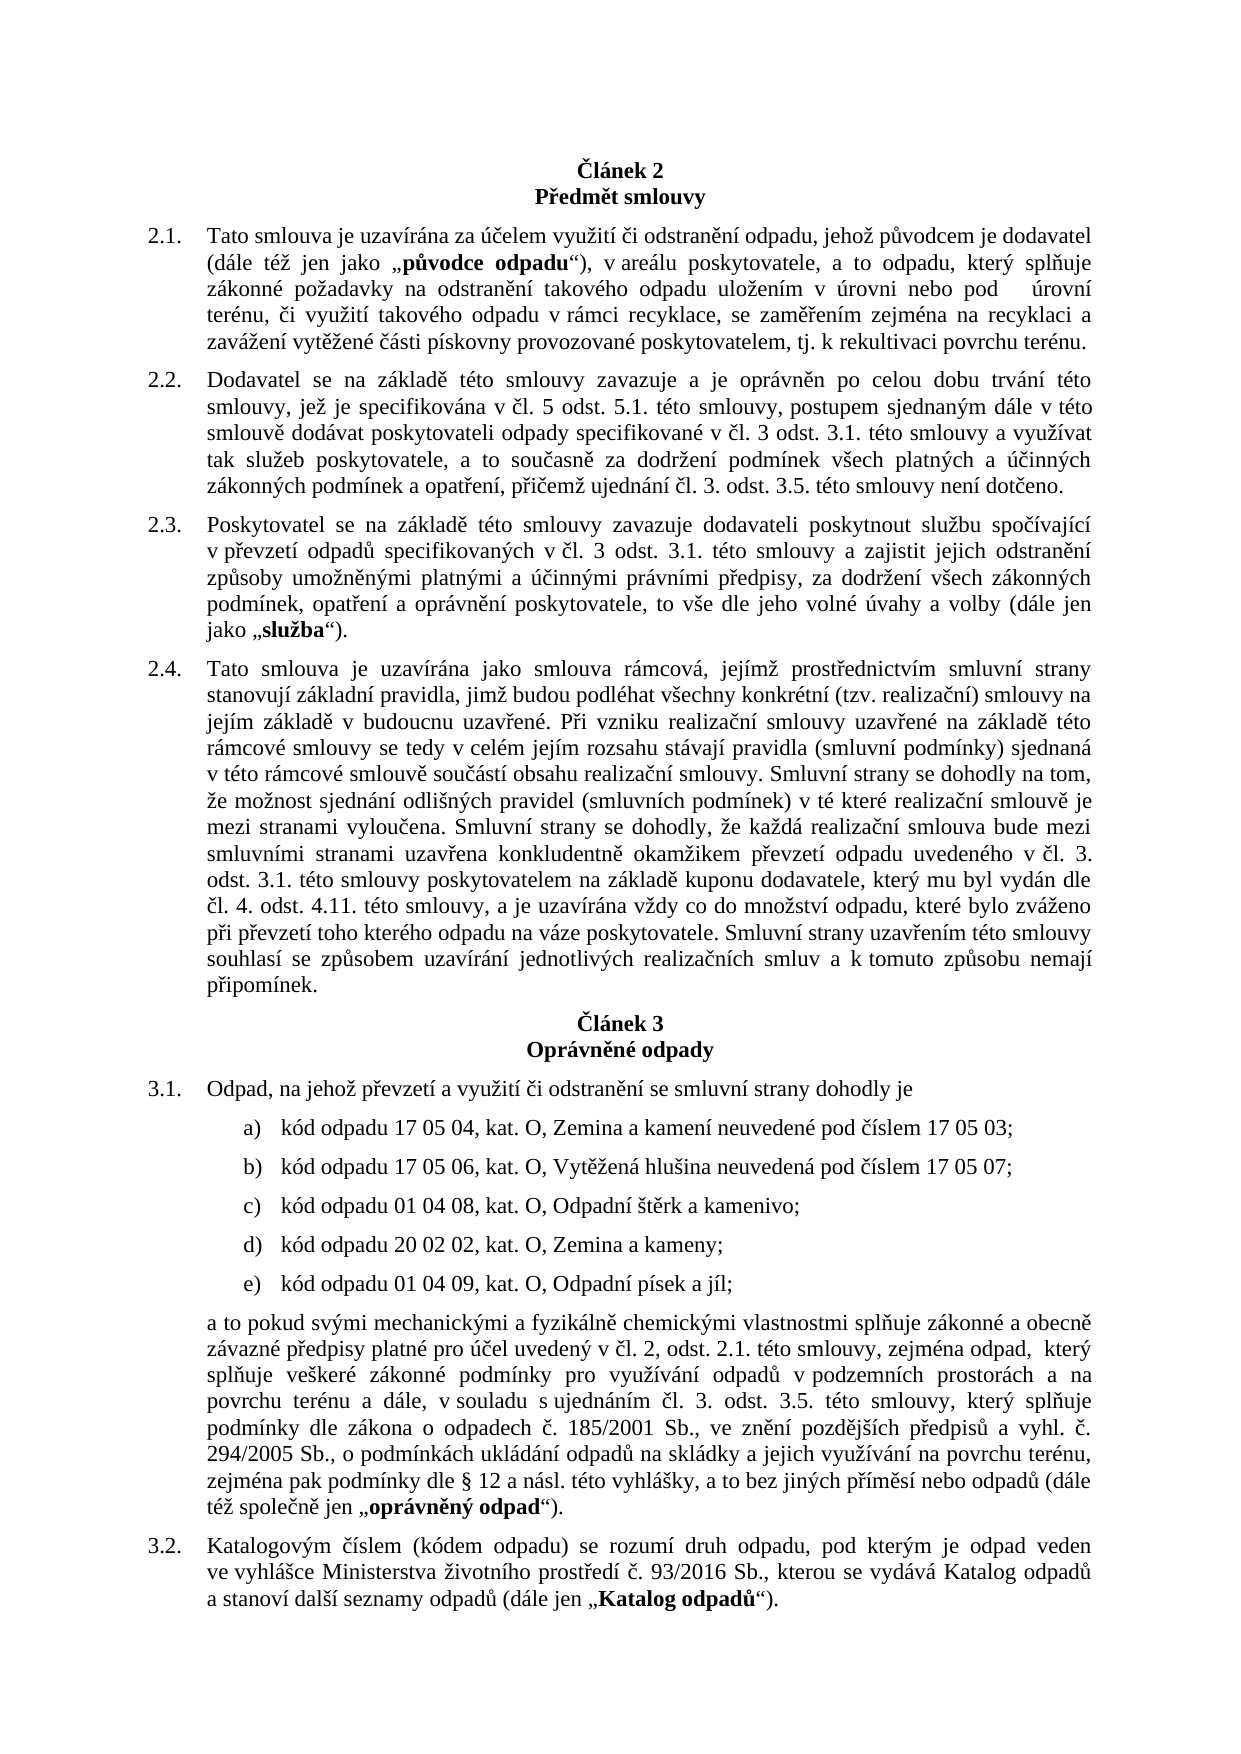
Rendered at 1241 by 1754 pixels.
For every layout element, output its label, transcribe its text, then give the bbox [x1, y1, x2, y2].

text Článek 2 [148, 157, 1093, 183]
list kód odpadu 01 04 08, kat. O, Odpadní štěrk a kamenivo; [243, 1192, 1093, 1218]
list Tato smlouva je uzavírána za účelem využití či odstranění odpadu, jehož původcem je dodavatel (dále též jen jako „původce odpadu“), v areálu poskytovatele, a to odpadu, který splňuje zákonné požadavky na odstranění takového odpadu uložením v úrovni nebo pod úrovní terénu, či využití takového odpadu v rámci recyklace, se zaměřením zejména na recyklaci a zavážení vytěžené části pískovny provozované poskytovatelem, tj. k rekultivaci povrchu terénu. [148, 222, 1093, 354]
list kód odpadu 17 05 04, kat. O, Zemina a kamení neuvedené pod číslem 17 05 03; [243, 1114, 1093, 1141]
text a to pokud svými mechanickými a fyzikálně chemickými vlastnostmi splňuje zákonné a obecně závazné předpisy platné pro účel uvedený v čl. 2, odst. 2.1. této smlouvy, zejména odpad, který splňuje veškeré zákonné podmínky pro využívání odpadů v podzemních prostorách a na povrchu terénu a dále, v souladu s ujednáním čl. 3. odst. 3.5. této smlouvy, který splňuje podmínky dle zákona o odpadech č. 185/2001 Sb., ve znění pozdějších předpisů a vyhl. č. 294/2005 Sb., o podmínkách ukládání odpadů na skládky a jejich využívání na povrchu terénu, zejména pak podmínky dle § 12 a násl. této vyhlášky, a to bez jiných příměsí nebo odpadů (dále též společně jen „oprávněný odpad“). [207, 1308, 1093, 1519]
list Odpad, na jehož převzetí a využití či odstranění se smluvní strany dohodly je [148, 1075, 1093, 1102]
list kód odpadu 01 04 09, kat. O, Odpadní písek a jíl; [243, 1270, 1093, 1296]
text Článek 3 [148, 1010, 1093, 1037]
list kód odpadu 17 05 06, kat. O, Vytěžená hlušina neuvedená pod číslem 17 05 07; [243, 1153, 1093, 1179]
list Poskytovatel se na základě této smlouvy zavazuje dodavateli poskytnout službu spočívající v převzetí odpadů specifikovaných v čl. 3 odst. 3.1. této smlouvy a zajistit jejich odstranění způsoby umožněnými platnými a účinnými právními předpisy, za dodržení všech zákonných podmínek, opatření a oprávnění poskytovatele, to vše dle jeho volné úvahy a volby (dále jen jako „služba“). [148, 511, 1093, 643]
list Katalogovým číslem (kódem odpadu) se rozumí druh odpadu, pod kterým je odpad veden ve vyhlášce Ministerstva životního prostředí č. 93/2016 Sb., kterou se vydává Katalog odpadů a stanoví další seznamy odpadů (dále jen „Katalog odpadů“). [148, 1532, 1093, 1611]
text Oprávněné odpady [148, 1037, 1093, 1063]
list Tato smlouva je uzavírána jako smlouva rámcová, jejímž prostřednictvím smluvní strany stanovují základní pravidla, jimž budou podléhat všechny konkrétní (tzv. realizační) smlouvy na jejím základě v budoucnu uzavřené. Při vzniku realizační smlouvy uzavřené na základě této rámcové smlouvy se tedy v celém jejím rozsahu stávají pravidla (smluvní podmínky) sjednaná v této rámcové smlouvě součástí obsahu realizační smlouvy. Smluvní strany se dohodly na tom, že možnost sjednání odlišných pravidel (smluvních podmínek) v té které realizační smlouvě je mezi stranami vyloučena. Smluvní strany se dohodly, že každá realizační smlouva bude mezi smluvními stranami uzavřena konkludentně okamžikem převzetí odpadu uvedeného v čl. 3. odst. 3.1. této smlouvy poskytovatelem na základě kuponu dodavatele, který mu byl vydán dle čl. 4. odst. 4.11. této smlouvy, a je uzavírána vždy co do množství odpadu, které bylo zváženo při převzetí toho kterého odpadu na váze poskytovatele. Smluvní strany uzavřením této smlouvy souhlasí se způsobem uzavírání jednotlivých realizačních smluv a k tomuto způsobu nemají připomínek. [148, 655, 1093, 998]
list Dodavatel se na základě této smlouvy zavazuje a je oprávněn po celou dobu trvání této smlouvy, jež je specifikována v čl. 5 odst. 5.1. této smlouvy, postupem sjednaným dále v této smlouvě dodávat poskytovateli odpady specifikované v čl. 3 odst. 3.1. této smlouvy a využívat tak služeb poskytovatele, a to současně za dodržení podmínek všech platných a účinných zákonných podmínek a opatření, přičemž ujednání čl. 3. odst. 3.5. této smlouvy není dotčeno. [148, 367, 1093, 498]
text Předmět smlouvy [148, 183, 1093, 210]
list kód odpadu 20 02 02, kat. O, Zemina a kameny; [243, 1231, 1093, 1257]
